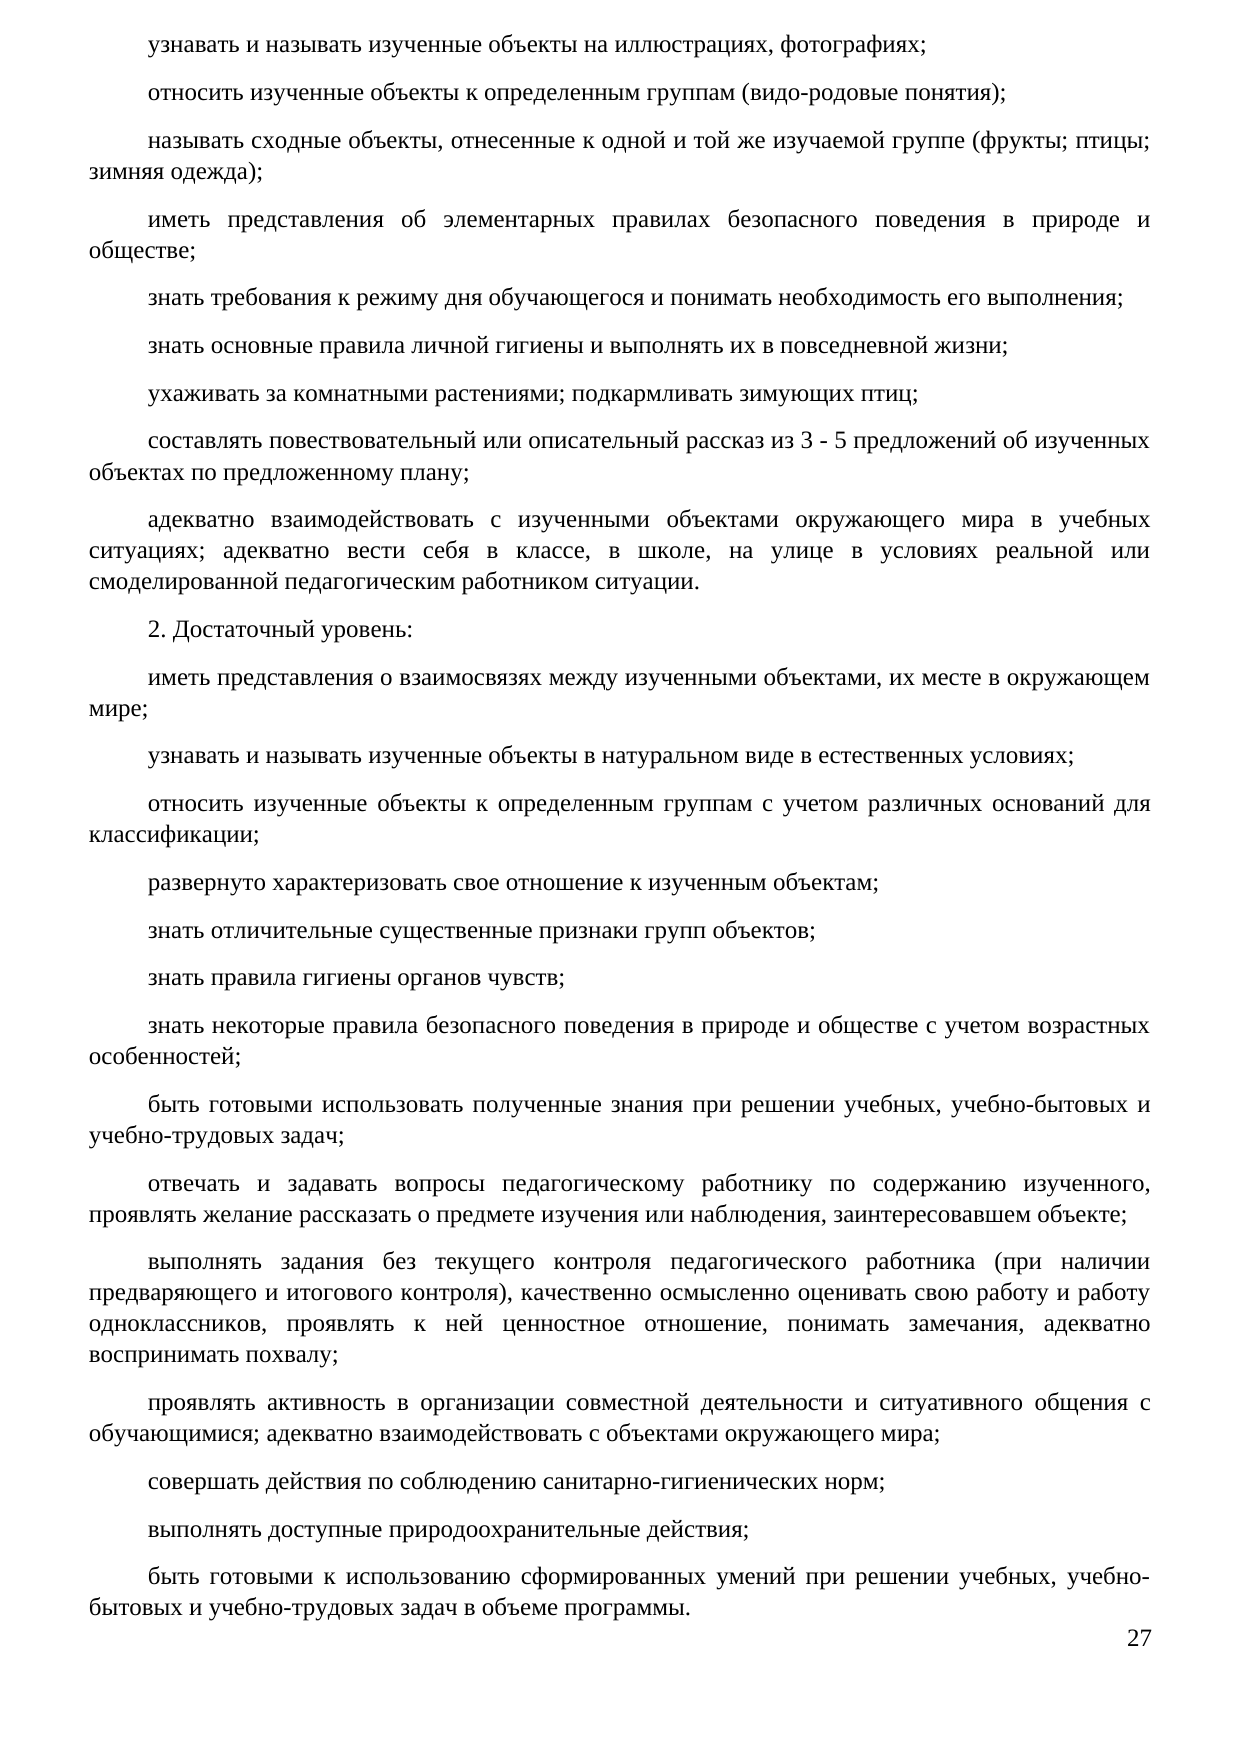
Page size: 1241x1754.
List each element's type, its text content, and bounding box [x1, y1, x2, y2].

text относить изученные объекты к определенным группам с учетом различных оснований для классификации; [89, 788, 1152, 848]
text 2. Достаточный уровень: [89, 614, 1152, 643]
text развернуто характеризовать свое отношение к изученным объектам; [89, 867, 1152, 896]
text выполнять задания без текущего контроля педагогического работника (при наличии предваряющего и итогового контроля), качественно осмысленно оценивать свою работу и работу одноклассников, проявлять к ней ценностное отношение, понимать замечания, адекватно воспринимать похвалу; [89, 1246, 1152, 1368]
text быть готовыми использовать полученные знания при решении учебных, учебно-бытовых и учебно-трудовых задач; [89, 1089, 1152, 1149]
text узнавать и называть изученные объекты в натуральном виде в естественных условиях; [89, 741, 1152, 769]
text отвечать и задавать вопросы педагогическому работнику по содержанию изученного, проявлять желание рассказать о предмете изучения или наблюдения, заинтересовавшем объекте; [89, 1168, 1152, 1227]
text составлять повествовательный или описательный рассказ из 3 - 5 предложений об изученных объектах по предложенному плану; [89, 426, 1152, 485]
text знать основные правила личной гигиены и выполнять их в повседневной жизни; [89, 330, 1152, 359]
text знать правила гигиены органов чувств; [89, 962, 1152, 991]
text выполнять доступные природоохранительные действия; [89, 1514, 1152, 1542]
text относить изученные объекты к определенным группам (видо-родовые понятия); [89, 77, 1152, 106]
text быть готовыми к использованию сформированных умений при решении учебных, учебно-бытовых и учебно-трудовых задач в объеме программы. [89, 1561, 1152, 1621]
text адекватно взаимодействовать с изученными объектами окружающего мира в учебных ситуациях; адекватно вести себя в классе, в школе, на улице в условиях реальной или смоделированной педагогическим работником ситуации. [89, 504, 1152, 595]
text проявлять активность в организации совместной деятельности и ситуативного общения с обучающимися; адекватно взаимодействовать с объектами окружающего мира; [89, 1387, 1152, 1447]
text совершать действия по соблюдению санитарно-гигиенических норм; [89, 1466, 1152, 1495]
text ухаживать за комнатными растениями; подкармливать зимующих птиц; [89, 378, 1152, 407]
text знать требования к режиму дня обучающегося и понимать необходимость его выполнения; [89, 282, 1152, 311]
text узнавать и называть изученные объекты на иллюстрациях, фотографиях; [89, 29, 1152, 58]
text знать отличительные существенные признаки групп объектов; [89, 915, 1152, 943]
text иметь представления об элементарных правилах безопасного поведения в природе и обществе; [89, 204, 1152, 263]
text знать некоторые правила безопасного поведения в природе и обществе с учетом возрастных особенностей; [89, 1010, 1152, 1070]
text называть сходные объекты, отнесенные к одной и той же изучаемой группе (фрукты; птицы; зимняя одежда); [89, 125, 1152, 185]
text иметь представления о взаимосвязях между изученными объектами, их месте в окружающем мире; [89, 662, 1152, 722]
